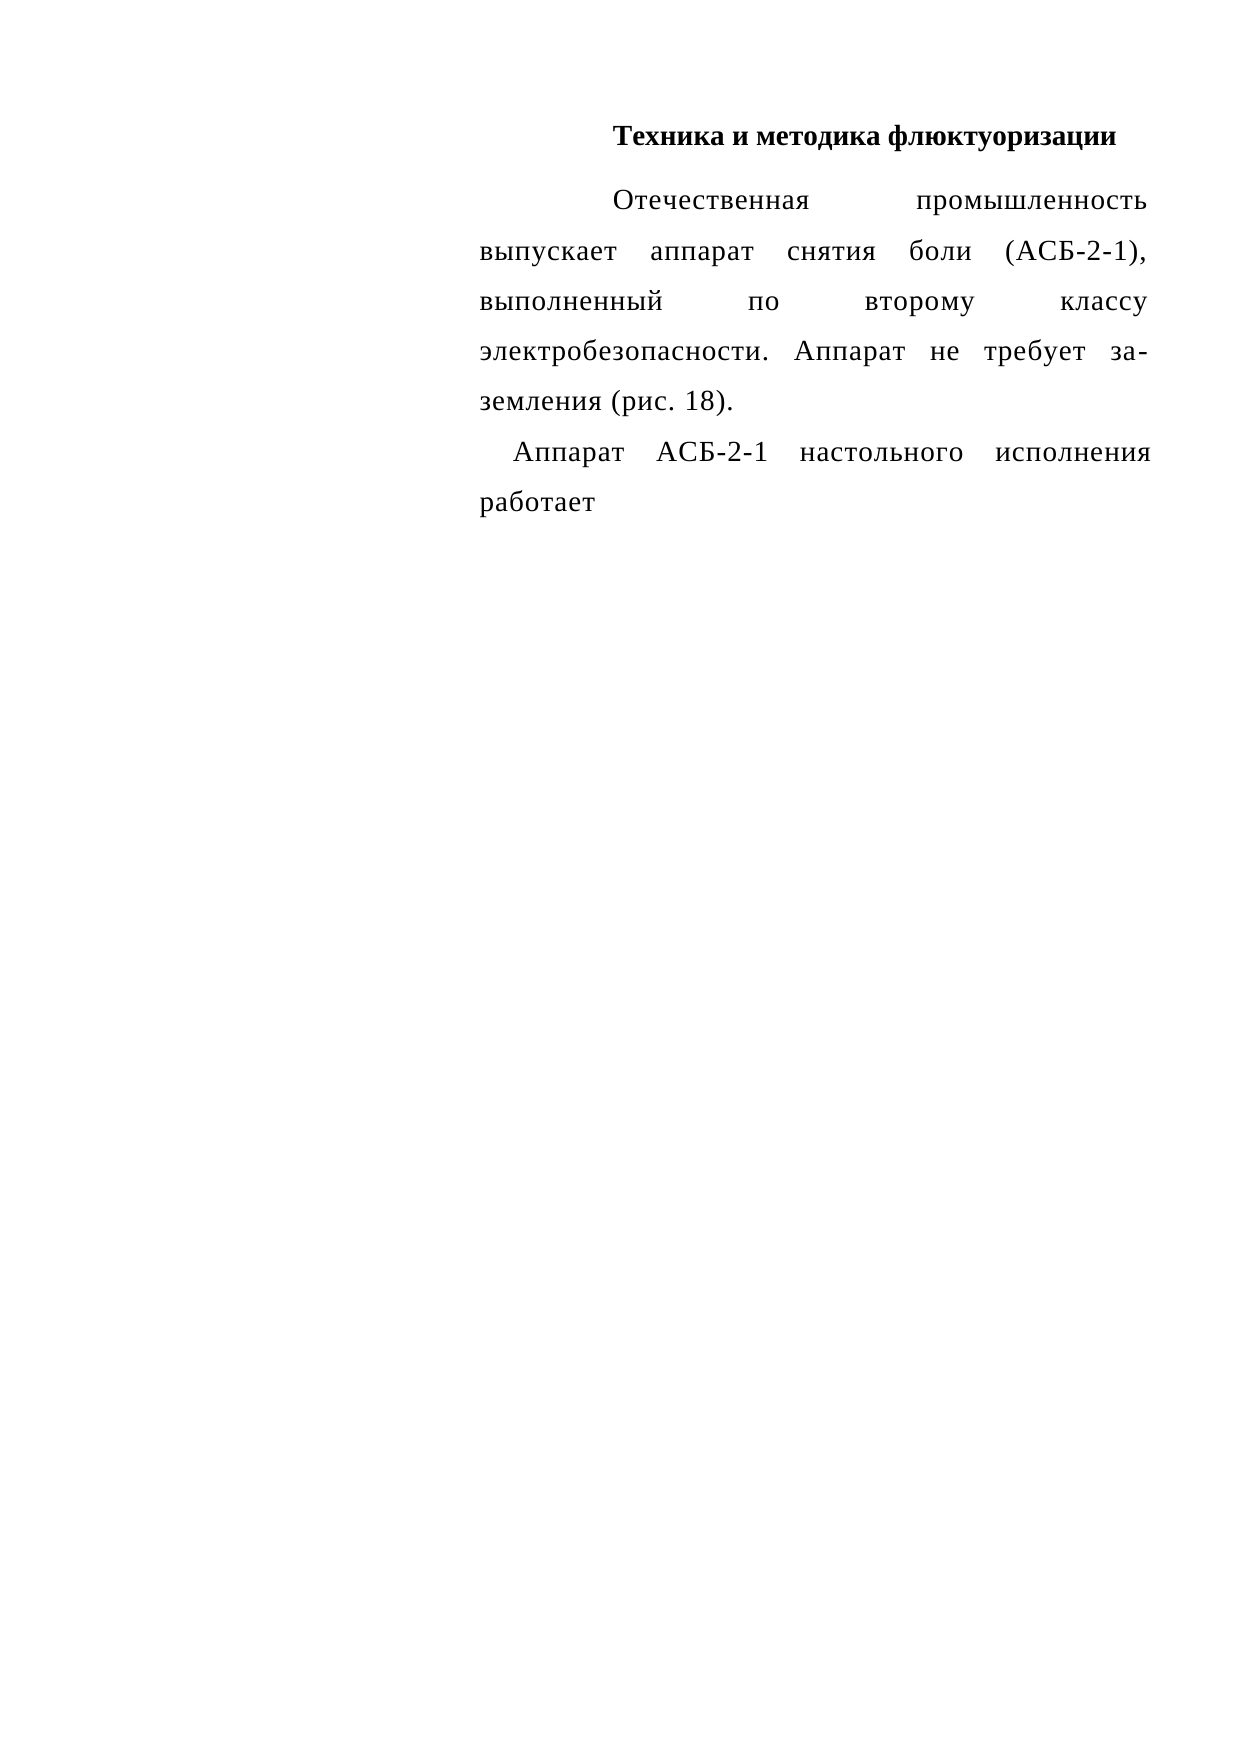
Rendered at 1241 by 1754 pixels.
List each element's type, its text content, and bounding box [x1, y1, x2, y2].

text Аппарат АСБ-2-1 настольного исполнения работает [479, 434, 1152, 518]
text Отечественная промышленность выпускает аппарат снятия боли (АСБ-2-1), выполненный по второму классу электробезопасности. Аппарат не требует заземления (рис. 18). [479, 182, 1147, 417]
text Техника и методика флюктуоризации [479, 118, 1152, 152]
